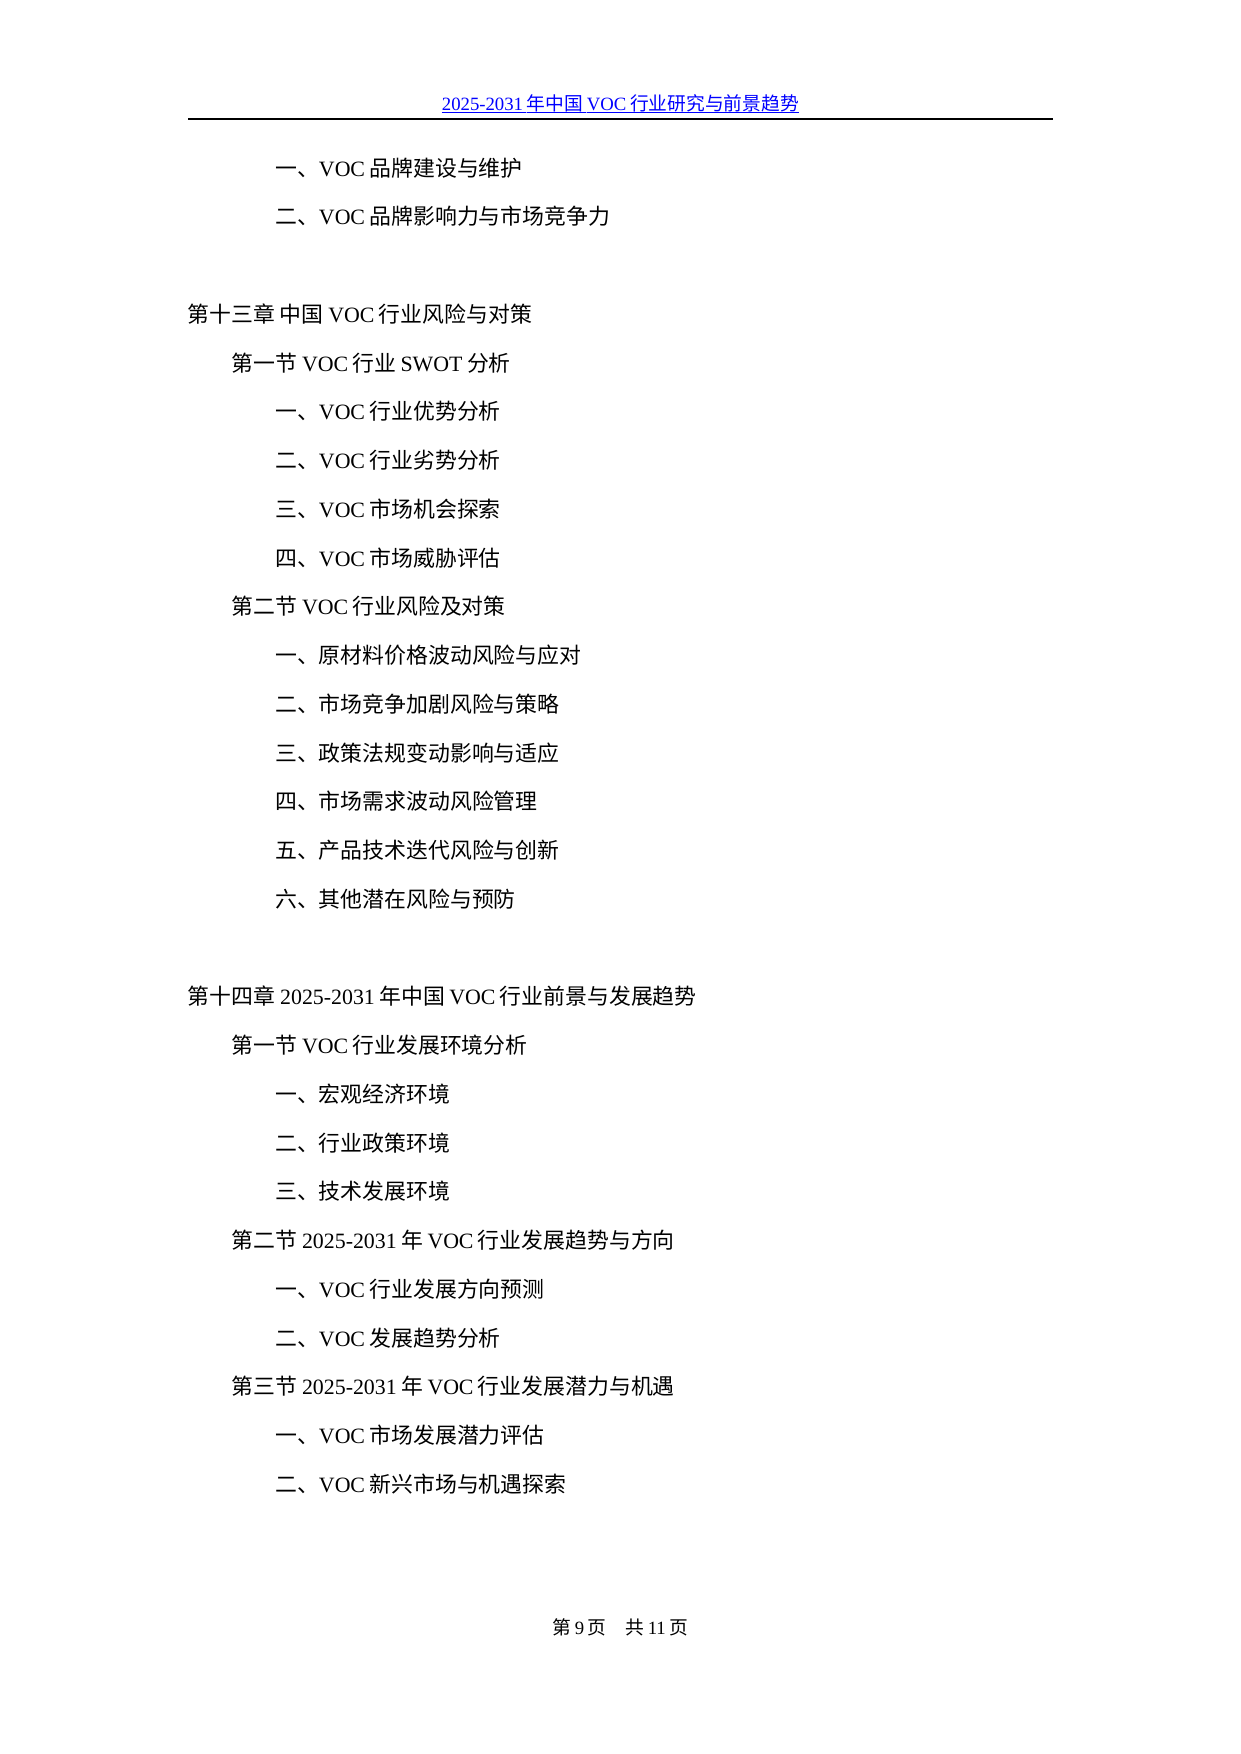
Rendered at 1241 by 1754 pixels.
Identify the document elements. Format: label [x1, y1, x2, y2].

text [187, 150, 1053, 1499]
